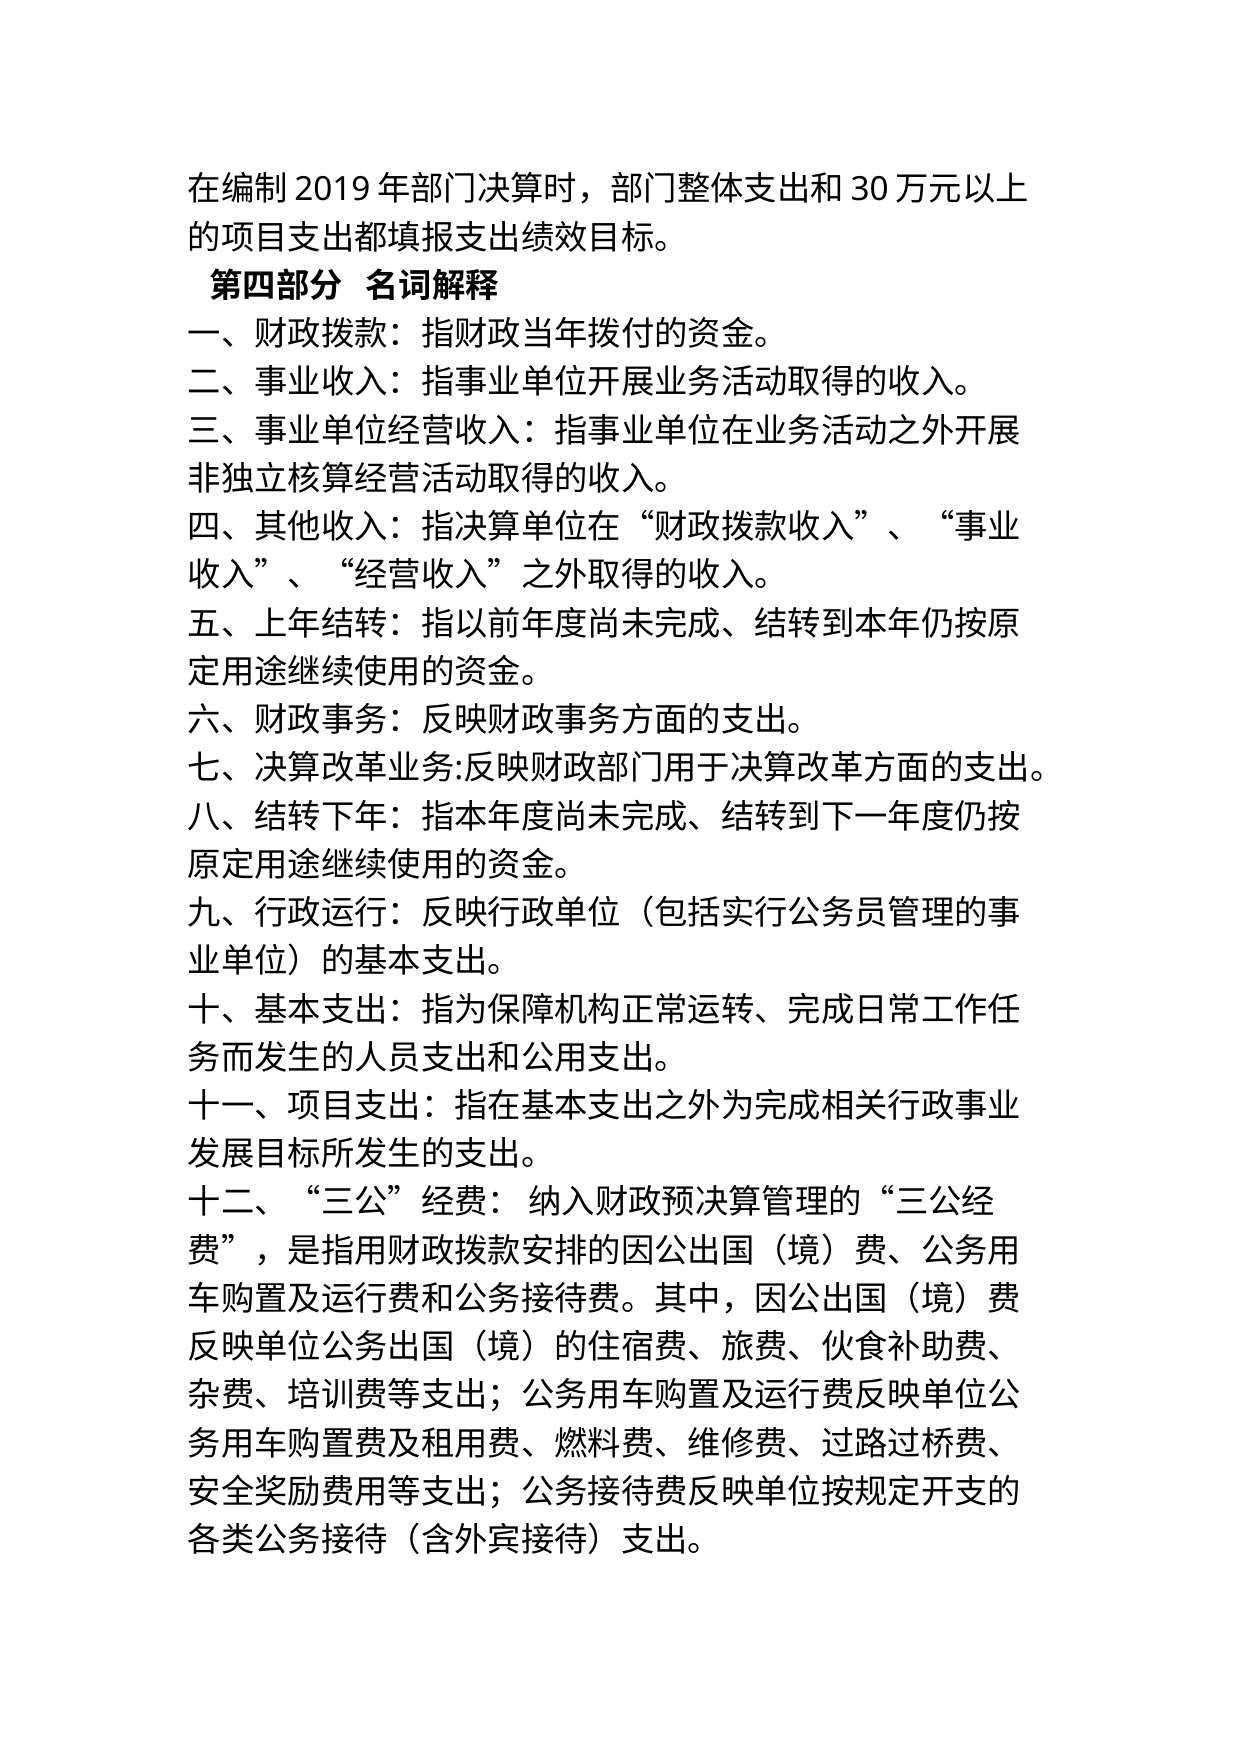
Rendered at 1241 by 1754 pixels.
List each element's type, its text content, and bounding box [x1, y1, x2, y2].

text 十二、“三公”经费： 纳入财政预决算管理的“三公经费”，是指用财政拨款安排的因公出国（境）费、公务用车购置及运行费和公务接待费。其中，因公出国（境）费反映单位公务出国（境）的住宿费、旅费、伙食补助费、杂费、培训费等支出；公务用车购置及运行费反映单位公务用车购置费及租用费、燃料费、维修费、过路过桥费、安全奖励费用等支出；公务接待费反映单位按规定开支的各类公务接待（含外宾接待）支出。 [187, 1175, 1053, 1561]
text 六、财政事务：反映财政事务方面的支出。 [187, 693, 1053, 741]
text 四、其他收入：指决算单位在“财政拨款收入”、“事业收入”、“经营收入”之外取得的收入。 [187, 500, 1053, 596]
text 第四部分 名词解释 [187, 259, 1053, 307]
text 五、上年结转：指以前年度尚未完成、结转到本年仍按原定用途继续使用的资金。 [187, 596, 1053, 693]
text 在编制2019年部门决算时，部门整体支出和30万元以上的项目支出都填报支出绩效目标。 [187, 162, 1053, 259]
text 九、行政运行：反映行政单位（包括实行公务员管理的事业单位）的基本支出。 [187, 886, 1053, 982]
text 十一、项目支出：指在基本支出之外为完成相关行政事业发展目标所发生的支出。 [187, 1079, 1053, 1175]
text 三、事业单位经营收入：指事业单位在业务活动之外开展非独立核算经营活动取得的收入。 [187, 403, 1053, 500]
text 二、事业收入：指事业单位开展业务活动取得的收入。 [187, 355, 1053, 403]
text 七、决算改革业务:反映财政部门用于决算改革方面的支出。 [187, 741, 1053, 789]
text 十、基本支出：指为保障机构正常运转、完成日常工作任务而发生的人员支出和公用支出。 [187, 982, 1053, 1079]
text 八、结转下年：指本年度尚未完成、结转到下一年度仍按原定用途继续使用的资金。 [187, 789, 1053, 886]
text 一、财政拨款：指财政当年拨付的资金。 [187, 307, 1053, 355]
